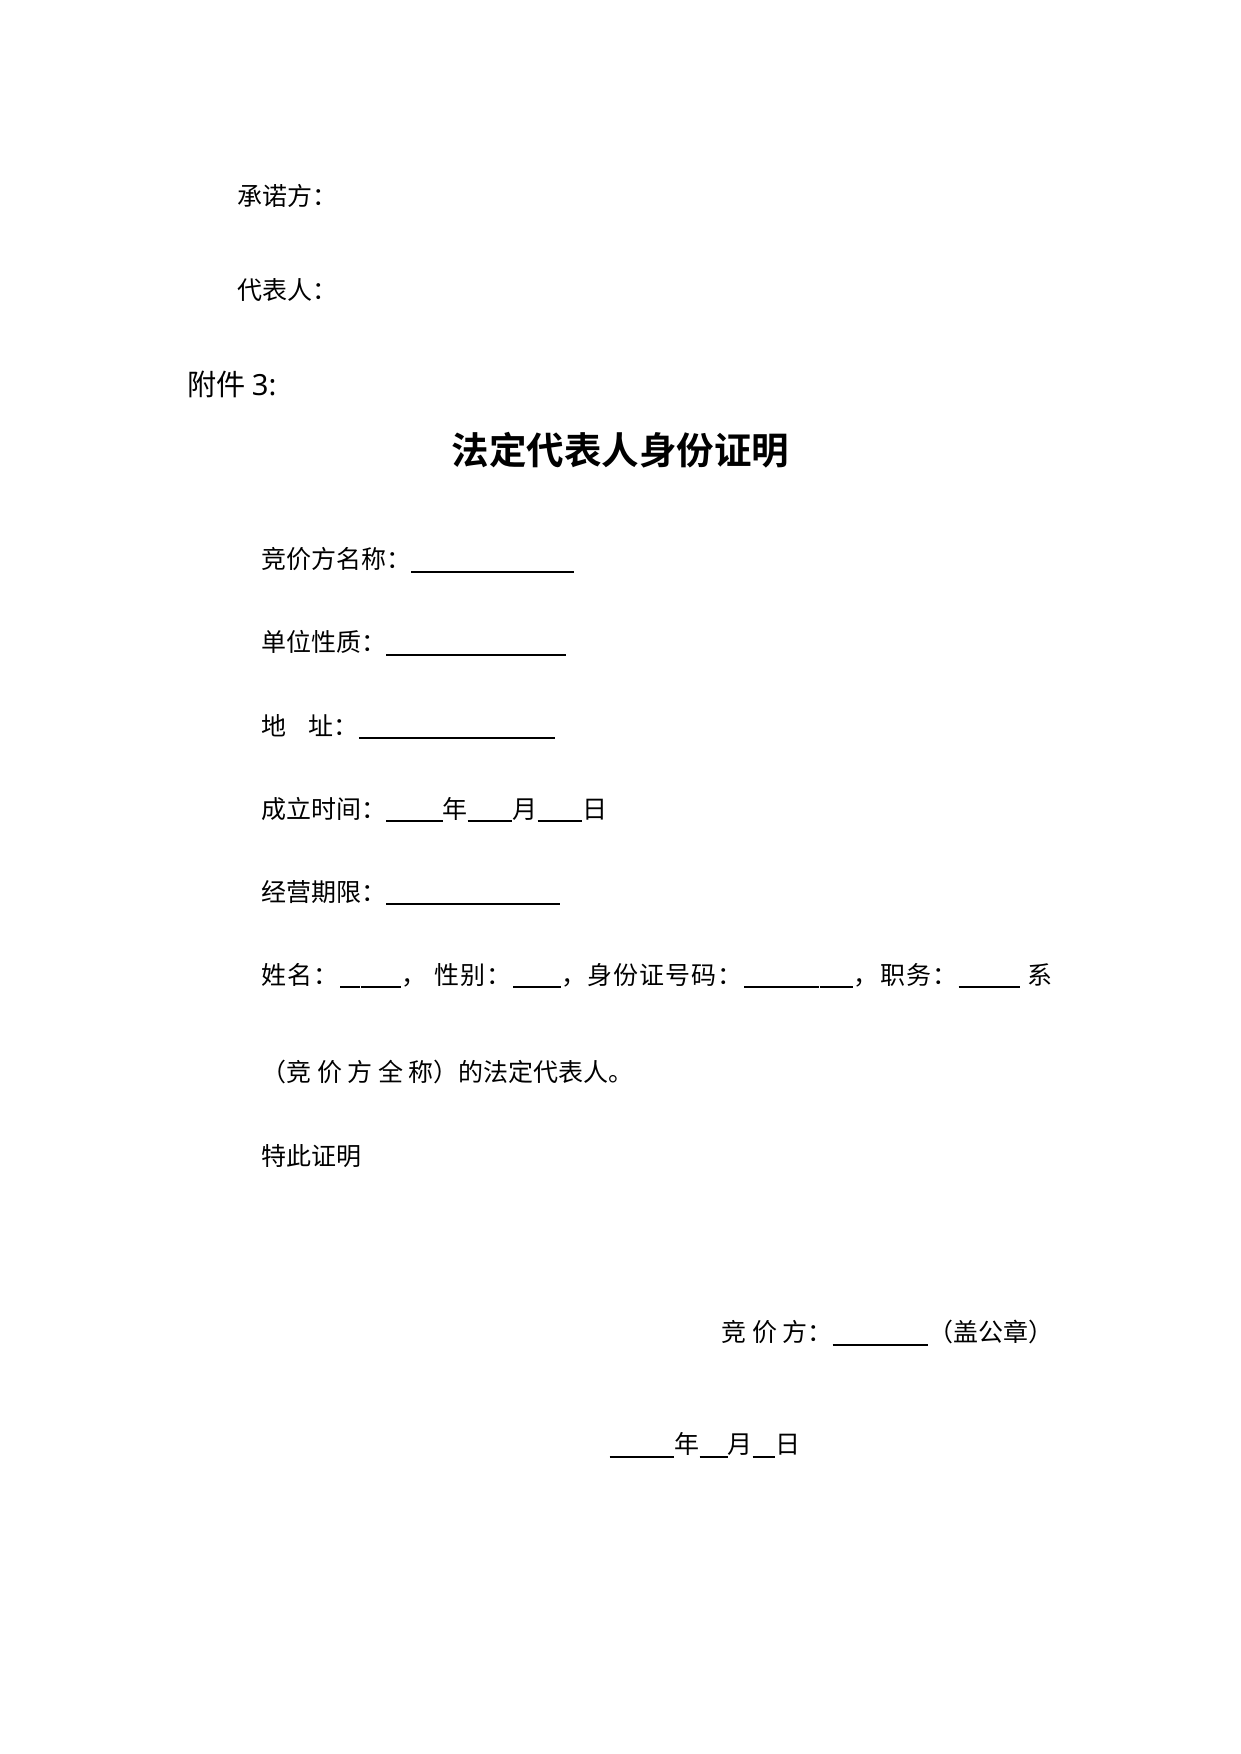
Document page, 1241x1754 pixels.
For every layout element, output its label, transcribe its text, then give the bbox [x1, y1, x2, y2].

text 法定代表人身份证明 [187, 415, 1053, 480]
text 单位性质： [187, 608, 1053, 673]
text 承诺方： [187, 162, 1053, 227]
text 竞 价 方： （盖公章） [187, 1298, 1053, 1363]
text 附件3: [187, 350, 1053, 415]
text 地 址： [187, 692, 1053, 757]
text 代表人： [187, 256, 1053, 321]
text 姓名： ， 性别： ，身份证号码： ，职务： 系 （竞 价 方 全 称）的法定代表人。 [261, 941, 1053, 1103]
text 经营期限： [187, 858, 1053, 923]
text 竞价方名称： [187, 525, 1053, 590]
text 成立时间： 年 月 日 [187, 775, 1053, 840]
text 年 月 日 [187, 1410, 1053, 1475]
text 特此证明 [261, 1122, 1053, 1187]
